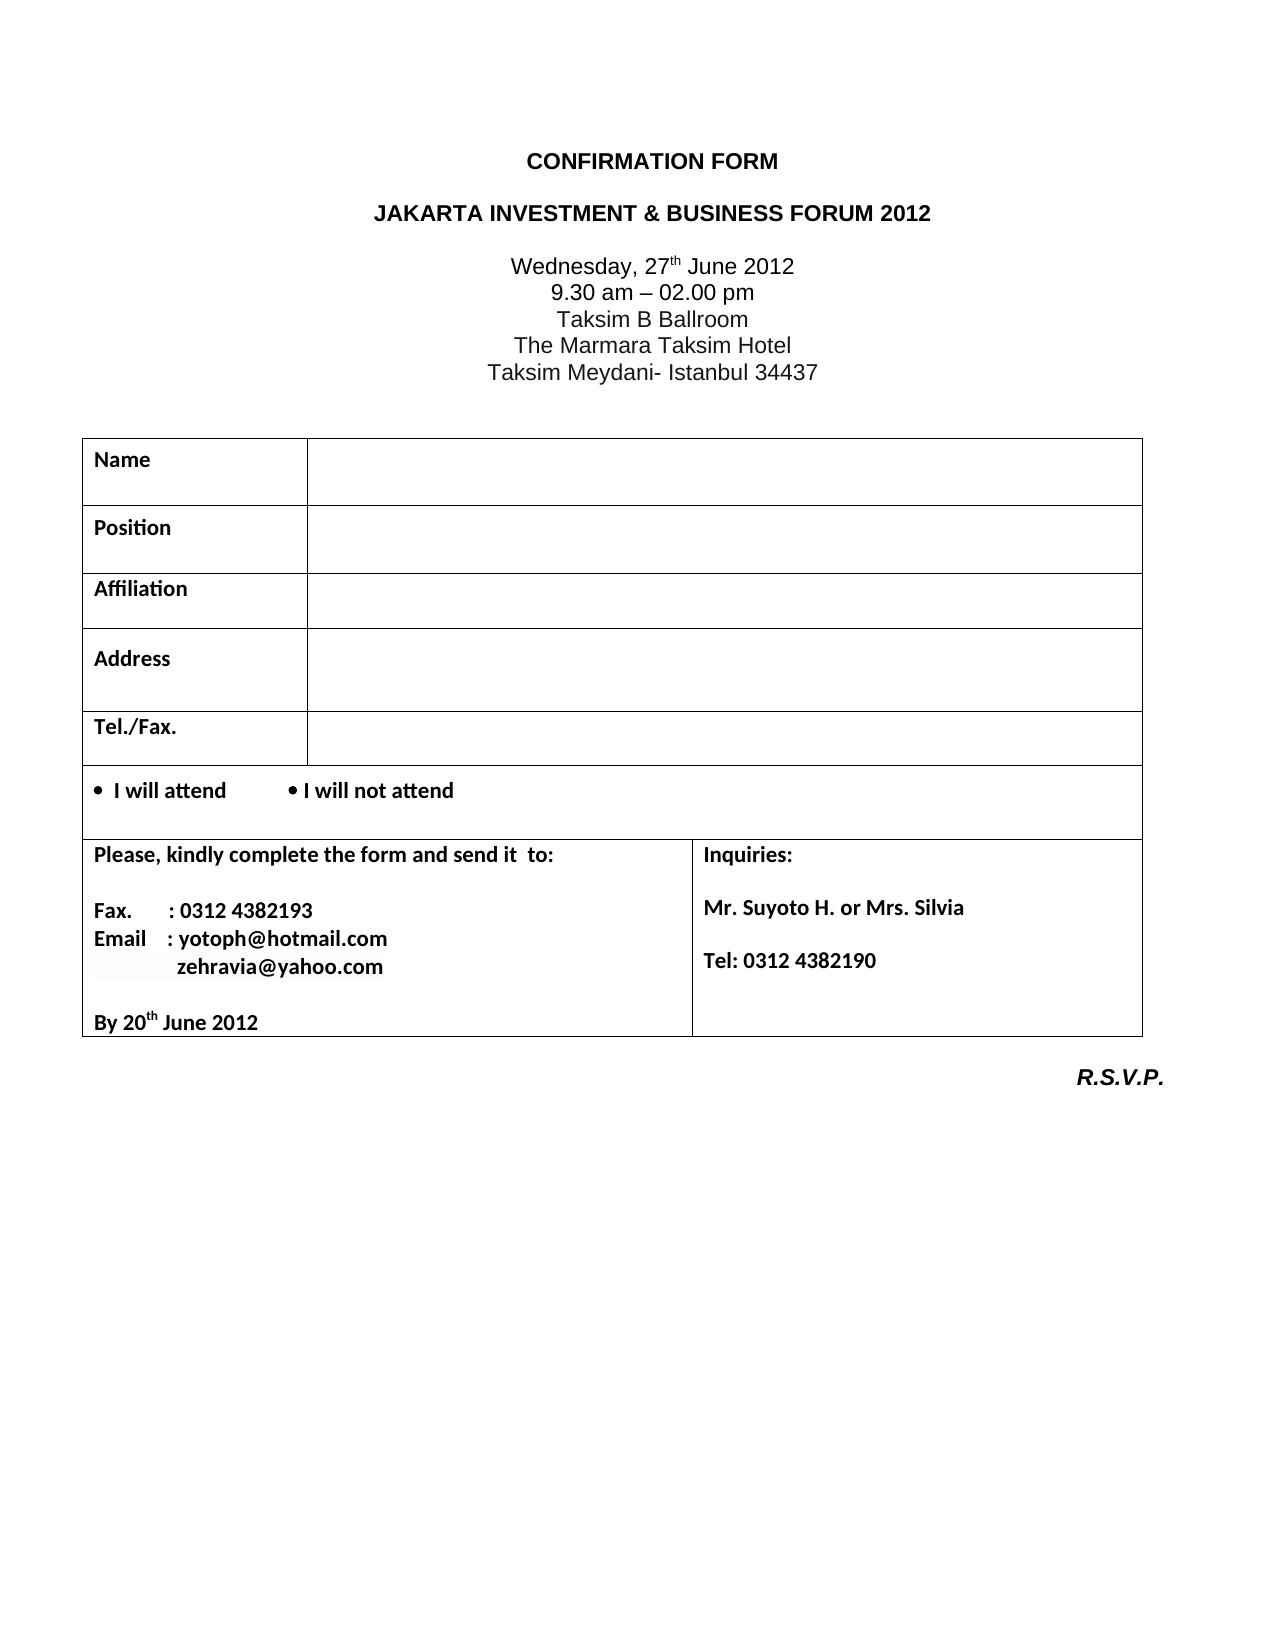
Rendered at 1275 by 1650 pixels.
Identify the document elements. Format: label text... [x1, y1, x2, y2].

text JAKARTA INVESTMENT & BUSINESS FORUM 2012 [105, 200, 1200, 227]
text The Marmara Taksim Hotel [105, 332, 1200, 358]
table_cell Affiliation [83, 574, 307, 628]
table_cell Tel./Fax. [83, 712, 307, 765]
table_header Name [83, 439, 307, 505]
text 9.30 am – 02.00 pm [105, 279, 1200, 306]
text Taksim Meydani- Istanbul 34437 [105, 358, 1200, 385]
table_cell Inquiries: Mr. Suyoto H. or Mrs. Silvia Tel: 0312 4382190 [693, 840, 1142, 1036]
table_cell Please, kindly complete the form and send it to: Fax. : 0312 4382193 Email : yotoph@hotmail.com zehravia@yahoo.com By 20th June 2012 [83, 840, 692, 1036]
table_cell I will attend I will not attend [83, 766, 1142, 839]
table_cell Position [83, 506, 307, 573]
text Wednesday, 27th June 2012 [105, 253, 1200, 279]
table_header [308, 439, 1142, 505]
text Taksim B Ballroom [105, 306, 1200, 332]
table_cell [308, 574, 1142, 628]
text R.S.V.P. [105, 1063, 1164, 1090]
table_cell [308, 629, 1142, 711]
table_cell Address [83, 629, 307, 711]
text CONFIRMATION FORM [105, 148, 1200, 174]
table_cell [308, 712, 1142, 765]
table_cell [308, 506, 1142, 573]
